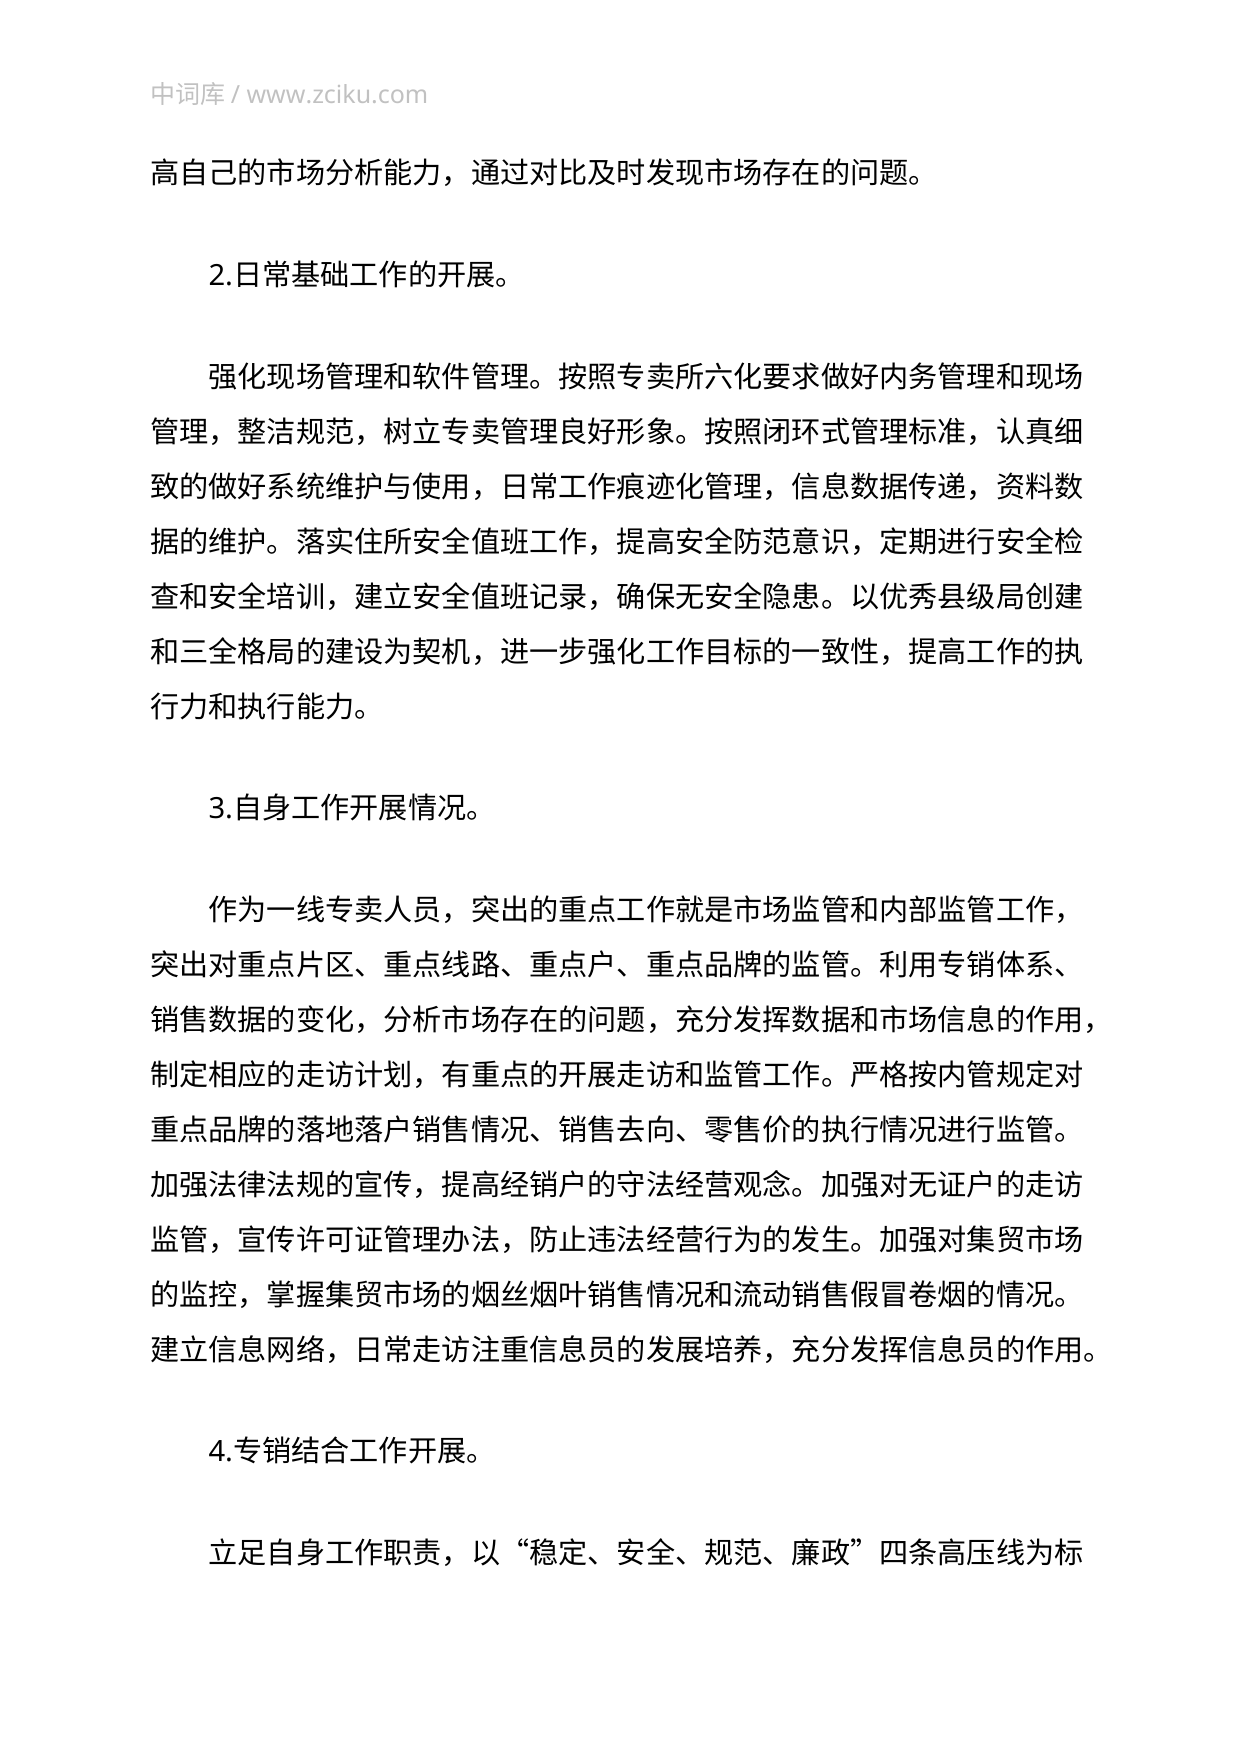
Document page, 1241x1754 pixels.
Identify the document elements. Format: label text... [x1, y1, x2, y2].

text 3.自身工作开展情况。 [150, 785, 1090, 827]
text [150, 1530, 1090, 1572]
text 2.日常基础工作的开展。 [150, 252, 1090, 294]
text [150, 150, 1090, 192]
text 4.专销结合工作开展。 [150, 1428, 1090, 1470]
text 作为一线专卖人员，突出的重点工作就是市场监管和内部监管工作，突出对重点片区、重点线路、重点户、重点品牌的监管。利用专销体系、销售数据的变化，分析市场存在的问题，充分发挥数据和市场信息的作用，制定相应的走访计划，有重点的开展走访和监管工作。严格按内管规定对重点品牌的落地落户销售情况、销售去向、零售价的执行情况进行监管。加强法律法规的宣传，提高经销户的守法经营观念。加强对无证户的走访监管，宣传许可证管理办法，防止违法经营行为的发生。加强对集贸市场的监控，掌握集贸市场的烟丝烟叶销售情况和流动销售假冒卷烟的情况。建立信息网络，日常走访注重信息员的发展培养，充分发挥信息员的作用。 [150, 887, 1090, 1368]
text 强化现场管理和软件管理。按照专卖所六化要求做好内务管理和现场管理，整洁规范，树立专卖管理良好形象。按照闭环式管理标准，认真细致的做好系统维护与使用，日常工作痕迹化管理，信息数据传递，资料数据的维护。落实住所安全值班工作，提高安全防范意识，定期进行安全检查和安全培训，建立安全值班记录，确保无安全隐患。以优秀县级局创建和三全格局的建设为契机，进一步强化工作目标的一致性，提高工作的执行力和执行能力。 [150, 354, 1090, 725]
